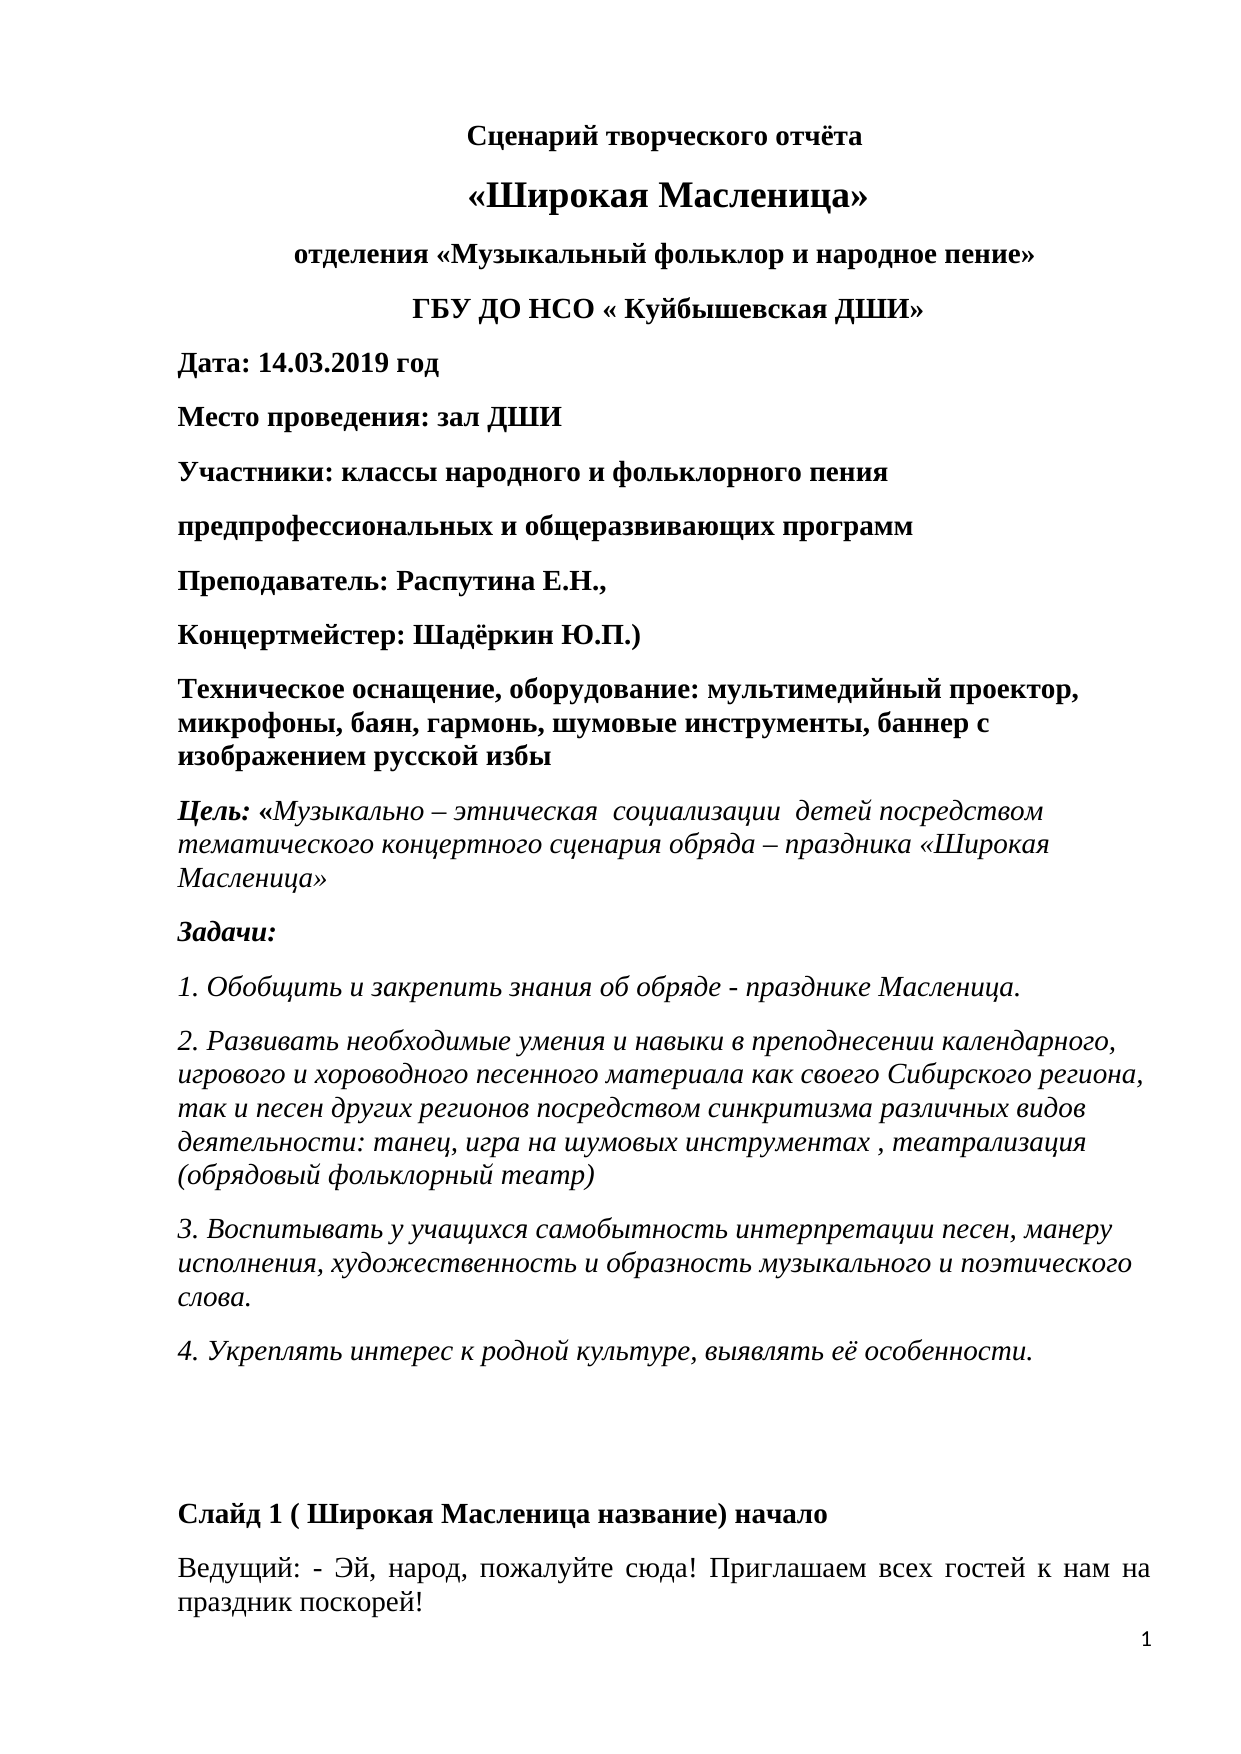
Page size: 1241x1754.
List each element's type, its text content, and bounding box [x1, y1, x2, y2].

text 1. Обобщить и закрепить знания об обряде - празднике Масленица. [177, 969, 1152, 1002]
text Цель: «Музыкально – этническая социализации детей посредством тематического концертного сценария обряда – праздника «Широкая Масленица» [177, 793, 1152, 893]
text 4. Укреплять интерес к родной культуре, выявлять её особенности. [177, 1333, 1152, 1367]
text «Широкая Масленица» [177, 172, 1152, 216]
text 2. Развивать необходимые умения и навыки в преподнесении календарного, игрового и хороводного песенного материала как своего Сибирского региона, так и песен других регионов посредством синкритизма различных видов деятельности: танец, игра на шумовых инструментах , театрализация (обрядовый фольклорный театр) [177, 1023, 1152, 1191]
text Участники: классы народного и фольклорного пения [177, 454, 1152, 487]
text Ведущий: - Эй, народ, пожалуйте сюда! Приглашаем всех гостей к нам на праздник поскорей! [177, 1551, 1152, 1618]
text Концертмейстер: Шадёркин Ю.П.) [177, 617, 1152, 651]
text Слайд 1 ( Широкая Масленица название) начало [177, 1496, 1152, 1530]
text Техническое оснащение, оборудование: мультимедийный проектор, микрофоны, баян, гармонь, шумовые инструменты, баннер с изображением русской избы [177, 671, 1152, 772]
text Сценарий творческого отчёта [177, 118, 1152, 152]
text Дата: 14.03.2019 год [177, 345, 1152, 379]
text отделения «Музыкальный фольклор и народное пение» [177, 236, 1152, 270]
text 3. Воспитывать у учащихся самобытность интерпретации песен, манеру исполнения, художественность и образность музыкального и поэтического слова. [177, 1212, 1152, 1312]
text Преподаватель: Распутина Е.Н., [177, 563, 1152, 596]
text Задачи: [177, 914, 1152, 948]
text ГБУ ДО НСО « Куйбышевская ДШИ» [177, 291, 1152, 324]
text Место проведения: зал ДШИ [177, 399, 1152, 433]
text предпрофессиональных и общеразвивающих программ [177, 508, 1152, 542]
